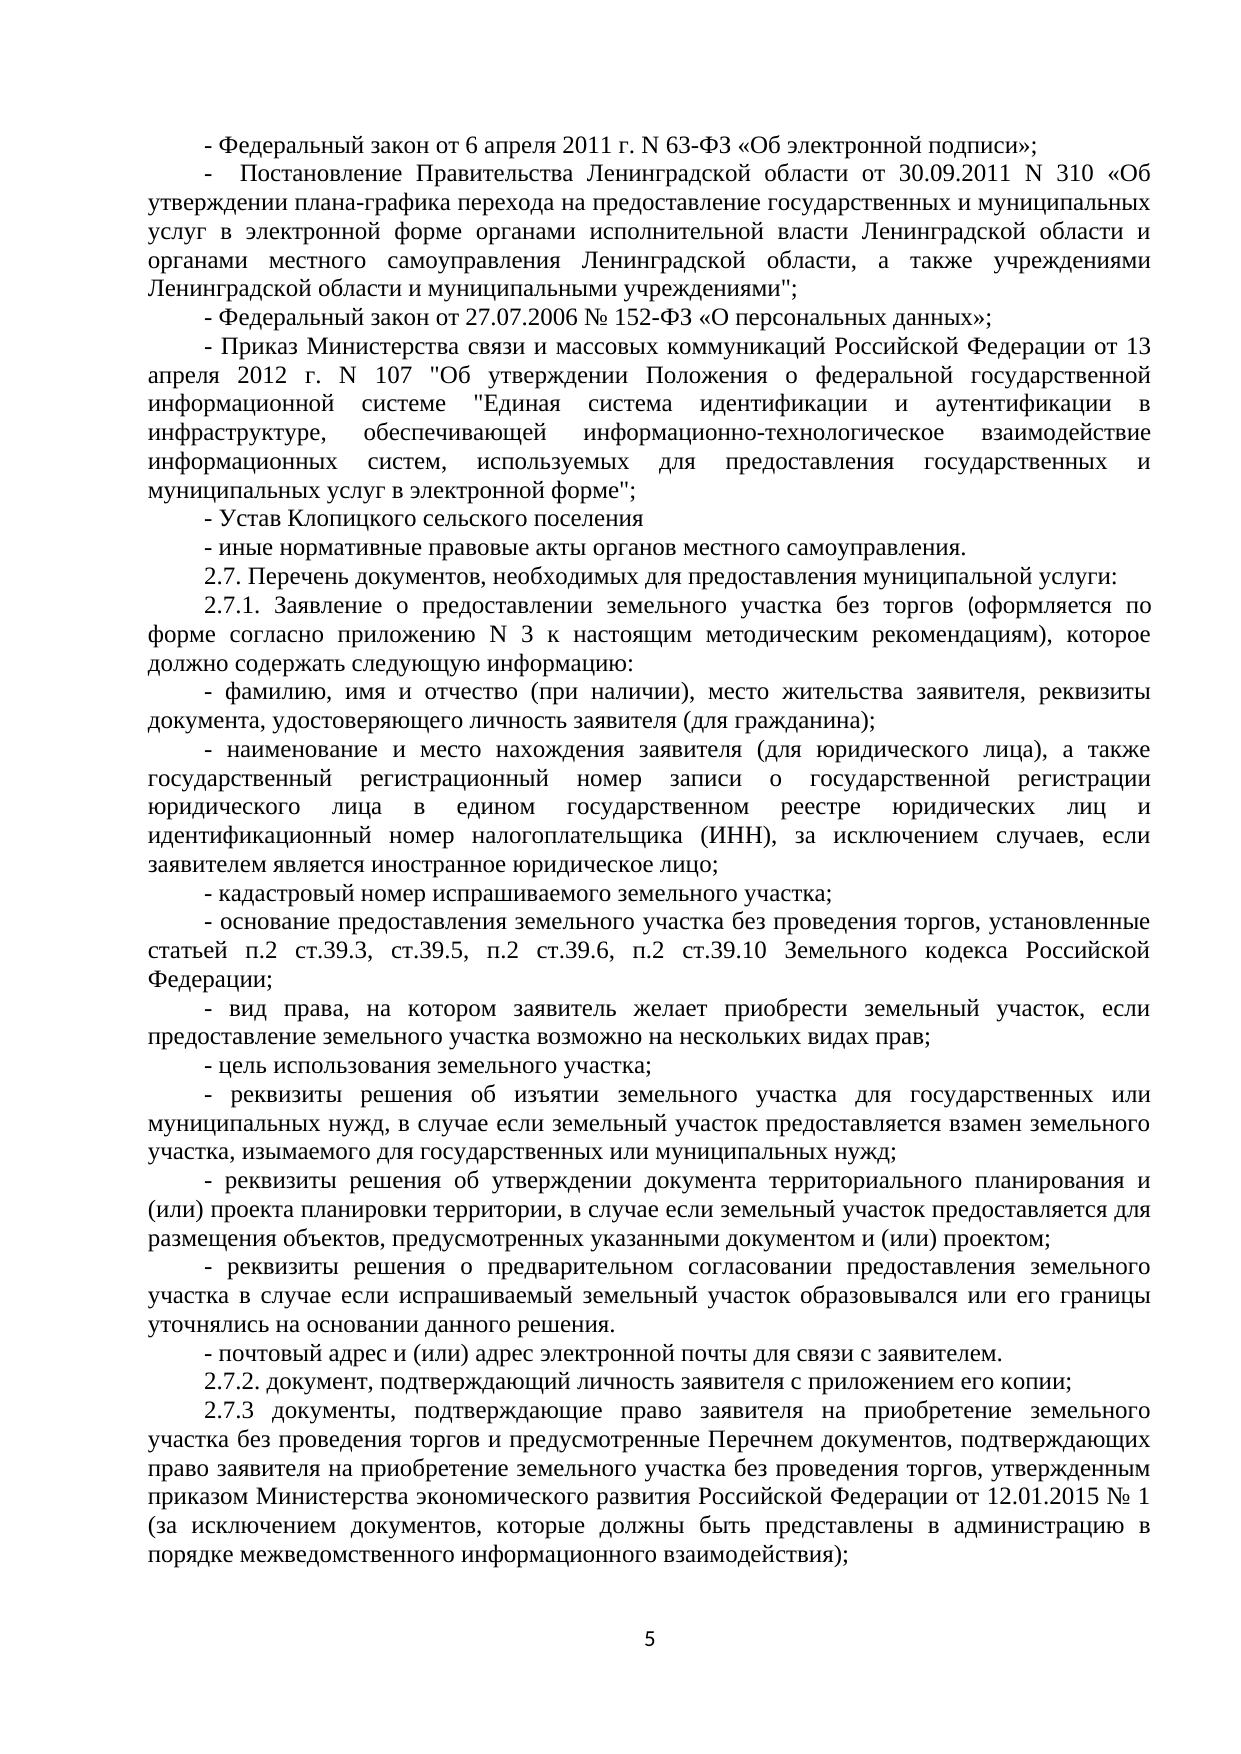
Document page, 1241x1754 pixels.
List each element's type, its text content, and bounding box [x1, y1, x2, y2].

text 2.7.2. документ, подтверждающий личность заявителя с приложением его копии; [148, 1366, 1152, 1395]
text - кадастровый номер испрашиваемого земельного участка; [148, 878, 1152, 906]
text - Устав Клопицкого сельского поселения [148, 503, 1152, 532]
text - реквизиты решения об утверждении документа территориального планирования и (или) проекта планировки территории, в случае если земельный участок предоставляется для размещения объектов, предусмотренных указанными документом и (или) проектом; [148, 1165, 1152, 1251]
text - реквизиты решения об изъятии земельного участка для государственных или муниципальных нужд, в случае если земельный участок предоставляется взамен земельного участка, изымаемого для государственных или муниципальных нужд; [148, 1079, 1152, 1165]
text 2.7.3 документы, подтверждающие право заявителя на приобретение земельного участка без проведения торгов и предусмотренные Перечнем документов, подтверждающих право заявителя на приобретение земельного участка без проведения торгов, утвержденным приказом Министерства экономического развития Российской Федерации от 12.01.2015 № 1 (за исключением документов, которые должны быть представлены в администрацию в порядке межведомственного информационного взаимодействия); [148, 1395, 1152, 1568]
text - основание предоставления земельного участка без проведения торгов, установленные статьей п.2 ст.39.3, ст.39.5, п.2 ст.39.6, п.2 ст.39.10 Земельного кодекса Российской Федерации; [148, 906, 1152, 993]
text - цель использования земельного участка; [148, 1050, 1152, 1079]
text - Постановление Правительства Ленинградской области от 30.09.2011 N 310 «Об утверждении плана-графика перехода на предоставление государственных и муниципальных услуг в электронной форме органами исполнительной власти Ленинградской области и органами местного самоуправления Ленинградской области, а также учреждениями Ленинградской области и муниципальными учреждениями"; [148, 158, 1152, 302]
text - иные нормативные правовые акты органов местного самоуправления. [148, 532, 1152, 561]
text - вид права, на котором заявитель желает приобрести земельный участок, если предоставление земельного участка возможно на нескольких видах прав; [148, 993, 1152, 1050]
text - почтовый адрес и (или) адрес электронной почты для связи с заявителем. [148, 1338, 1152, 1366]
text - реквизиты решения о предварительном согласовании предоставления земельного участка в случае если испрашиваемый земельный участок образовывался или его границы уточнялись на основании данного решения. [148, 1251, 1152, 1338]
text - Федеральный закон от 6 апреля 2011 г. N 63-ФЗ «Об электронной подписи»; [148, 130, 1152, 158]
text 2.7.1. Заявление о предоставлении земельного участка без торгов (оформляется по форме согласно приложению N 3 к настоящим методическим рекомендациям), которое должно содержать следующую информацию: [148, 590, 1152, 676]
text - Приказ Министерства связи и массовых коммуникаций Российской Федерации от 13 апреля 2012 г. N 107 "Об утверждении Положения о федеральной государственной информационной системе "Единая система идентификации и аутентификации в инфраструктуре, обеспечивающей информационно-технологическое взаимодействие информационных систем, используемых для предоставления государственных и муниципальных услуг в электронной форме"; [148, 331, 1152, 503]
text 2.7. Перечень документов, необходимых для предоставления муниципальной услуги: [148, 561, 1152, 590]
text - наименование и место нахождения заявителя (для юридического лица), а также государственный регистрационный номер записи о государственной регистрации юридического лица в едином государственном реестре юридических лиц и идентификационный номер налогоплательщика (ИНН), за исключением случаев, если заявителем является иностранное юридическое лицо; [148, 734, 1152, 878]
text - Федеральный закон от 27.07.2006 № 152-ФЗ «О персональных данных»; [148, 302, 1152, 331]
text - фамилию, имя и отчество (при наличии), место жительства заявителя, реквизиты документа, удостоверяющего личность заявителя (для гражданина); [148, 676, 1152, 734]
